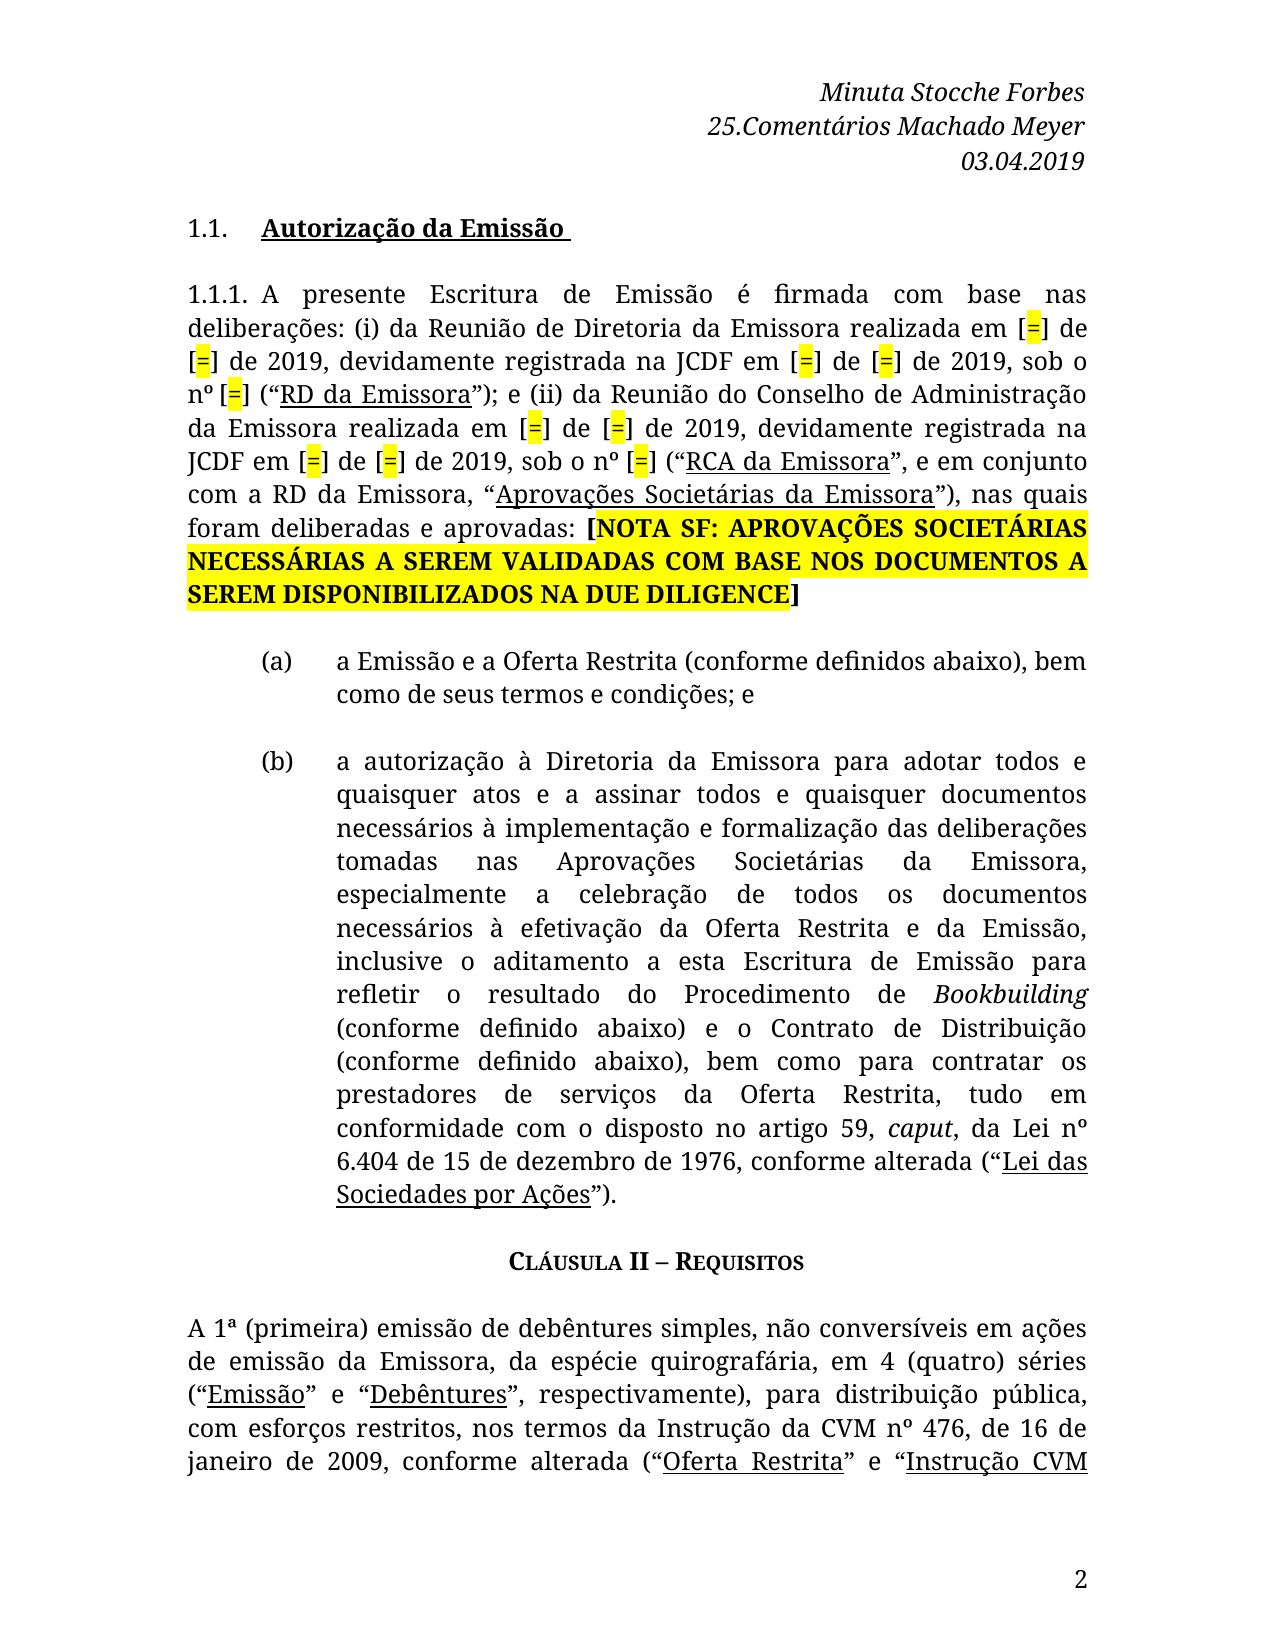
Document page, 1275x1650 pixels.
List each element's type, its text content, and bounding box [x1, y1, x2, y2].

list a Emissão e a Oferta Restrita (conforme definidos abaixo), bem como de seus termos e condições; e [261, 644, 1088, 711]
subtitle Autorização da Emissão [187, 211, 1088, 244]
subtitle Cláusula II – Requisitos [187, 1244, 1088, 1277]
subtitle A presente Escritura de Emissão é firmada com base nas deliberações: (i) da Reunião de Diretoria da Emissora realizada em [=] de [=] de 2019, devidamente registrada na JCDF em [=] de [=] de 2019, sob o nº [=] (“RD da Emissora”); e (ii) da Reunião do Conselho de Administração da Emissora realizada em [=] de [=] de 2019, devidamente registrada na JCDF em [=] de [=] de 2019, sob o nº [=] (“RCA da Emissora”, e em conjunto com a RD da Emissora, “Aprovações Societárias da Emissora”), nas quais foram deliberadas e aprovadas: [NOTA SF: APROVAÇÕES SOCIETÁRIAS NECESSÁRIAS A SEREM VALIDADAS COM BASE NOS DOCUMENTOS A SEREM DISPONIBILIZADOS NA DUE DILIGENCE] [187, 277, 1088, 544]
list a autorização à Diretoria da Emissora para adotar todos e quaisquer atos e a assinar todos e quaisquer documentos necessários à implementação e formalização das deliberações tomadas nas Aprovações Societárias da Emissora, especialmente a celebração de todos os documentos necessários à efetivação da Oferta Restrita e da Emissão, inclusive o aditamento a esta Escritura de Emissão para refletir o resultado do Procedimento de Bookbuilding (conforme definido abaixo) e o Contrato de Distribuição (conforme definido abaixo), bem como para contratar os prestadores de serviços da Oferta Restrita, tudo em conformidade com o disposto no artigo 59, caput, da Lei nº 6.404 de 15 de dezembro de 1976, conforme alterada (“Lei das Sociedades por Ações”). [261, 744, 1088, 1211]
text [187, 1311, 1088, 1477]
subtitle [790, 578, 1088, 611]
